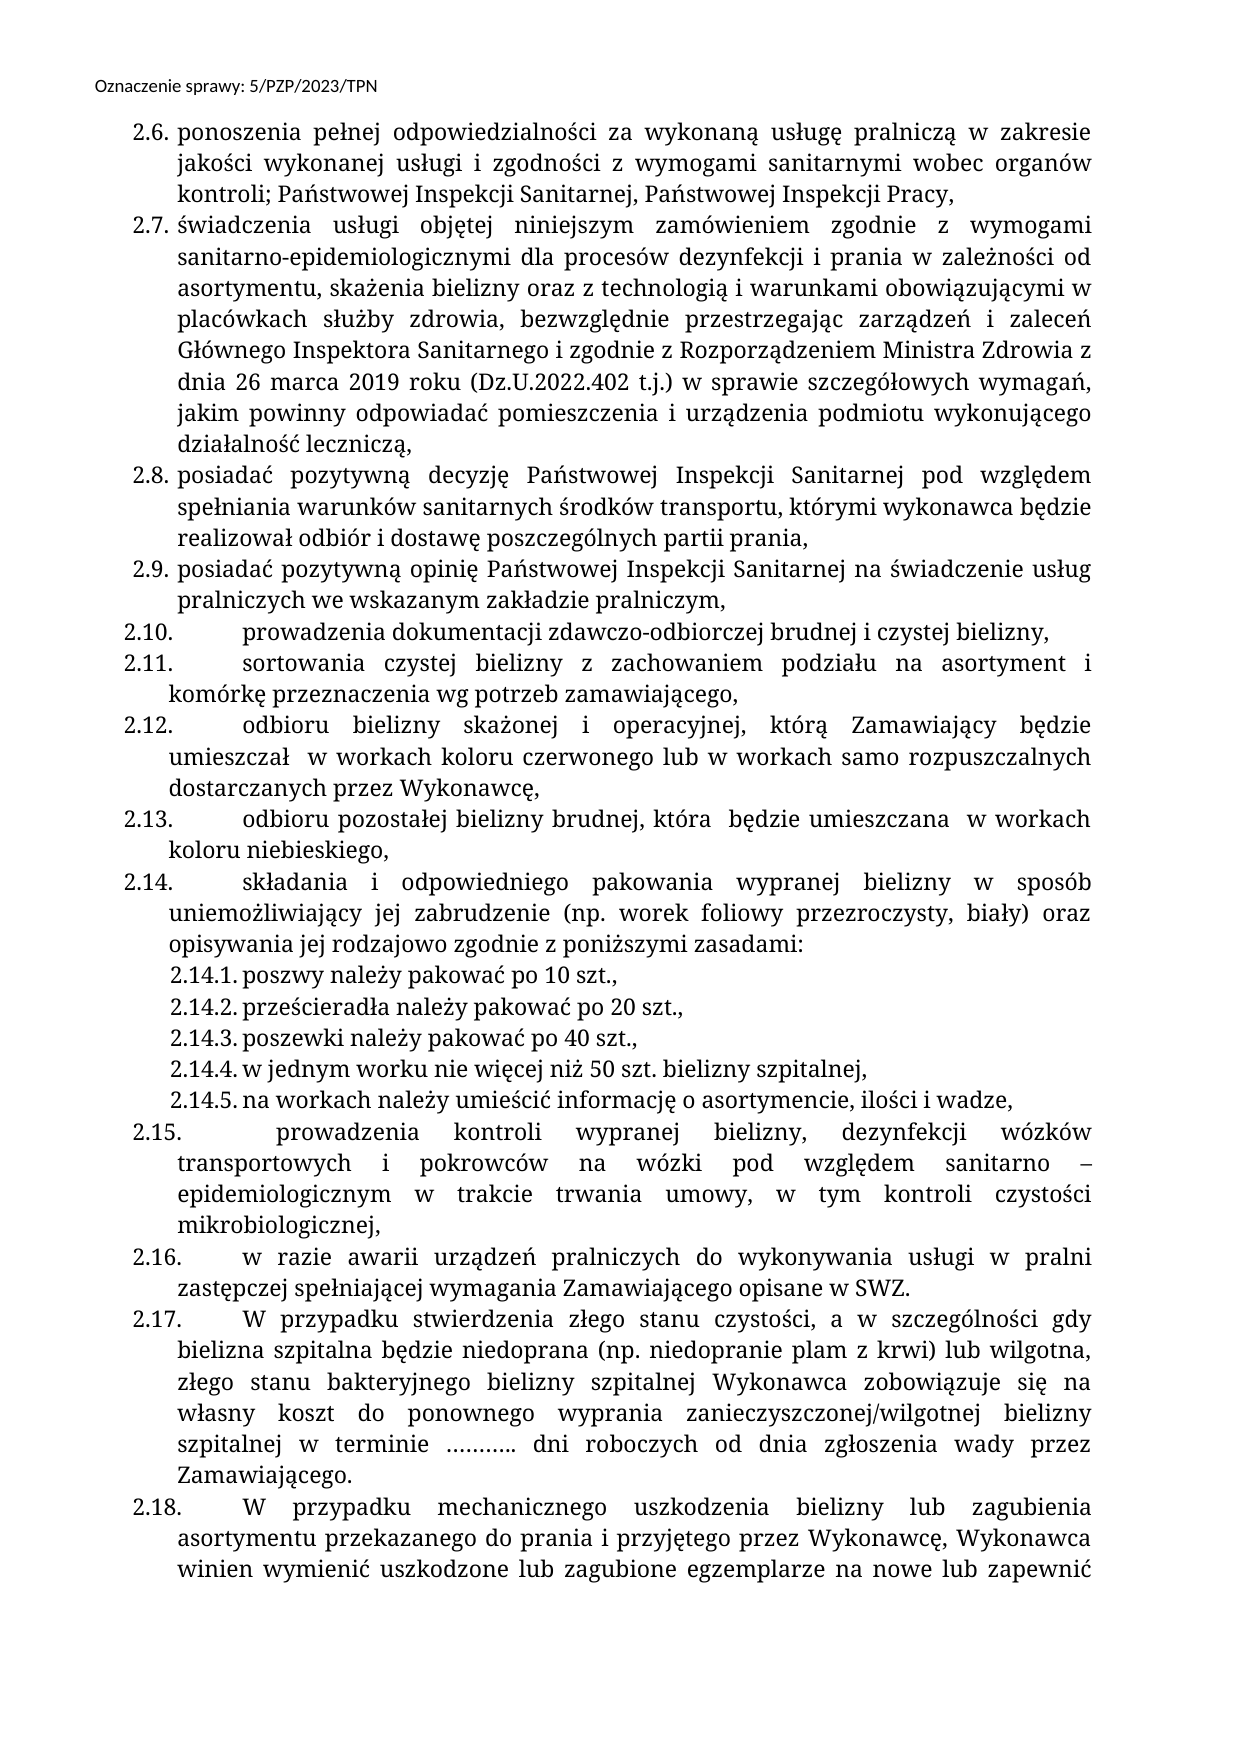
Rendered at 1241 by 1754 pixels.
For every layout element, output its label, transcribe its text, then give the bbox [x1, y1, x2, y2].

list odbioru bielizny skażonej i operacyjnej, którą Zamawiający będzie umieszczał w workach koloru czerwonego lub w workach samo rozpuszczalnych dostarczanych przez Wykonawcę, [123, 709, 1092, 803]
list posiadać pozytywną opinię Państwowej Inspekcji Sanitarnej na świadczenie usług pralniczych we wskazanym zakładzie pralniczym, [132, 553, 1092, 616]
list w razie awarii urządzeń pralniczych do wykonywania usługi w pralni zastępczej spełniającej wymagania Zamawiającego opisane w SWZ. [132, 1241, 1092, 1303]
list prowadzenia dokumentacji zdawczo-odbiorczej brudnej i czystej bielizny, [123, 616, 1092, 647]
list poszewki należy pakować po 40 szt., [169, 1022, 1092, 1053]
list prowadzenia kontroli wypranej bielizny, dezynfekcji wózków transportowych i pokrowców na wózki pod względem sanitarno – epidemiologicznym w trakcie trwania umowy, w tym kontroli czystości mikrobiologicznej, [132, 1116, 1092, 1241]
list składania i odpowiedniego pakowania wypranej bielizny w sposób uniemożliwiający jej zabrudzenie (np. worek foliowy przezroczysty, biały) oraz opisywania jej rodzajowo zgodnie z poniższymi zasadami: [123, 866, 1092, 959]
list w jednym worku nie więcej niż 50 szt. bielizny szpitalnej, [169, 1053, 1092, 1084]
list na workach należy umieścić informację o asortymencie, ilości i wadze, [169, 1084, 1092, 1116]
list ponoszenia pełnej odpowiedzialności za wykonaną usługę pralniczą w zakresie jakości wykonanej usługi i zgodności z wymogami sanitarnymi wobec organów kontroli; Państwowej Inspekcji Sanitarnej, Państwowej Inspekcji Pracy, [132, 116, 1092, 209]
list sortowania czystej bielizny z zachowaniem podziału na asortyment i komórkę przeznaczenia wg potrzeb zamawiającego, [123, 647, 1092, 709]
list W przypadku stwierdzenia złego stanu czystości, a w szczególności gdy bielizna szpitalna będzie niedoprana (np. niedopranie plam z krwi) lub wilgotna, złego stanu bakteryjnego bielizny szpitalnej Wykonawca zobowiązuje się na własny koszt do ponownego wyprania zanieczyszczonej/wilgotnej bielizny szpitalnej w terminie ……….. dni roboczych od dnia zgłoszenia wady przez Zamawiającego. [132, 1303, 1092, 1491]
list posiadać pozytywną decyzję Państwowej Inspekcji Sanitarnej pod względem spełniania warunków sanitarnych środków transportu, którymi wykonawca będzie realizował odbiór i dostawę poszczególnych partii prania, [132, 459, 1092, 553]
list poszwy należy pakować po 10 szt., [169, 959, 1092, 991]
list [132, 1491, 1092, 1584]
list prześcieradła należy pakować po 20 szt., [169, 991, 1092, 1022]
list świadczenia usługi objętej niniejszym zamówieniem zgodnie z wymogami sanitarno-epidemiologicznymi dla procesów dezynfekcji i prania w zależności od asortymentu, skażenia bielizny oraz z technologią i warunkami obowiązującymi w placówkach służby zdrowia, bezwzględnie przestrzegając zarządzeń i zaleceń Głównego Inspektora Sanitarnego i zgodnie z Rozporządzeniem Ministra Zdrowia z dnia 26 marca 2019 roku (Dz.U.2022.402 t.j.) w sprawie szczegółowych wymagań, jakim powinny odpowiadać pomieszczenia i urządzenia podmiotu wykonującego działalność leczniczą, [132, 209, 1092, 459]
list odbioru pozostałej bielizny brudnej, która będzie umieszczana w workach koloru niebieskiego, [123, 803, 1092, 866]
